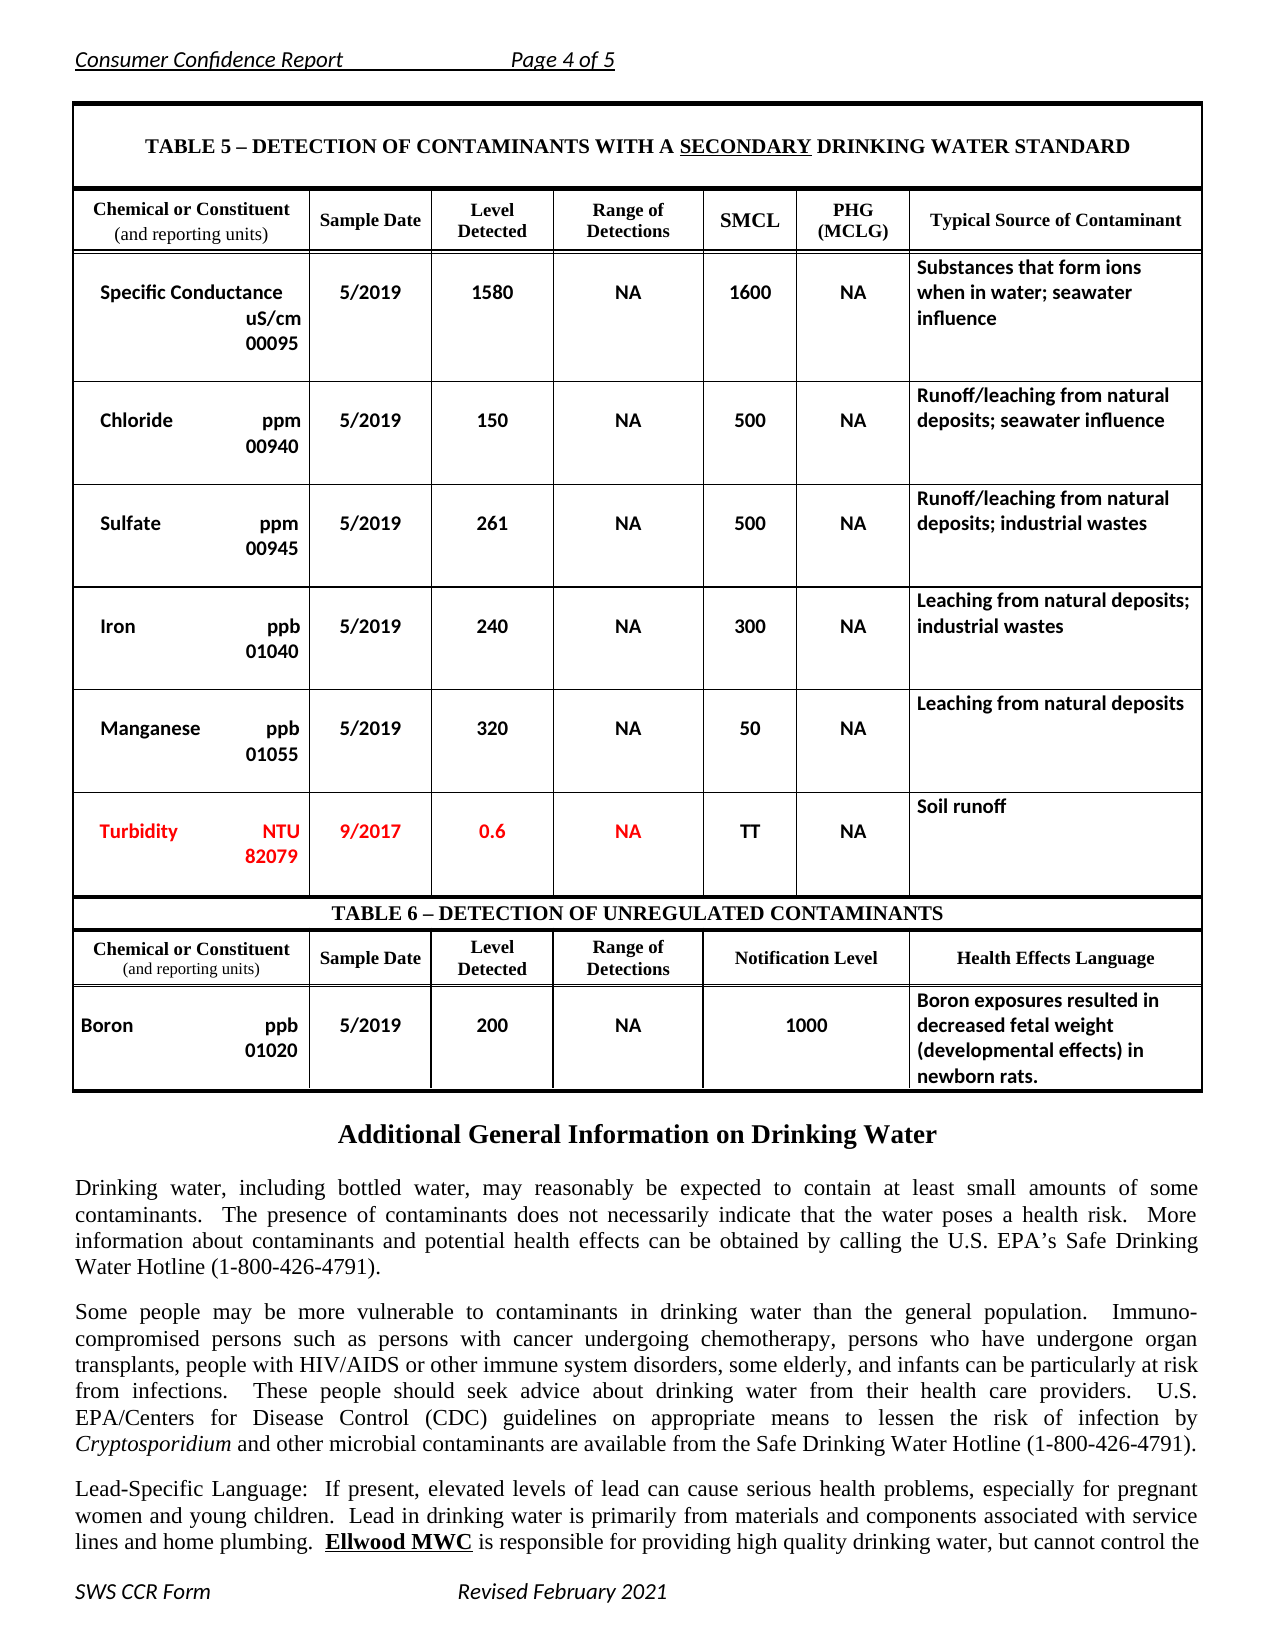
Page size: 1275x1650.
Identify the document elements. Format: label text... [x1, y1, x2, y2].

table_cell NA [797, 254, 909, 381]
table_cell Notification Level [704, 932, 909, 984]
table_cell NA [554, 690, 703, 792]
text Some people may be more vulnerable to contaminants in drinking water than the general population. Immuno-compromised persons such as persons with cancer undergoing chemotherapy, persons who have undergone organ transplants, people with HIV/AIDS or other immune system disorders, some elderly, and infants can be particularly at risk from infections. These people should seek advice about drinking water from their health care providers. U.S. EPA/Centers for Disease Control (CDC) guidelines on appropriate means to lessen the risk of infection by Cryptosporidium and other microbial contaminants are available from the Safe Drinking Water Hotline (1-800-426-4791). [75, 1298, 1200, 1457]
table_cell Substances that form ions when in water; seawater influence [910, 254, 1201, 381]
table_cell Health Effects Language [910, 932, 1201, 984]
table_cell 50 [704, 690, 796, 792]
table_cell 9/2017 [310, 793, 431, 894]
table_cell Typical Source of Contaminant [910, 191, 1201, 249]
table_cell NA [554, 382, 703, 484]
table_cell Sample Date [310, 191, 431, 249]
table_cell 261 [432, 485, 553, 586]
table_cell Soil runoff [910, 793, 1201, 894]
table_cell NA [554, 987, 702, 1088]
table_cell 5/2019 [310, 987, 430, 1088]
table_cell NA [797, 793, 909, 894]
table_cell 0.6 [432, 793, 553, 894]
table_cell 500 [704, 485, 796, 586]
table_cell Turbidity NTU 82079 [74, 793, 309, 894]
table_cell 320 [432, 690, 553, 792]
table_cell Leaching from natural deposits [910, 690, 1201, 792]
table_cell Level Detected [432, 932, 552, 984]
table_cell Sample Date [310, 932, 430, 984]
table_cell NA [554, 254, 703, 381]
table_cell TAble 5 – detection of contaminants with a Secondary Drinking Water Standard [74, 106, 1201, 186]
table_cell TT [704, 793, 796, 894]
table_cell Iron ppb 01040 [74, 588, 309, 689]
table_cell Manganese ppb 01055 [74, 690, 309, 792]
table_cell NA [797, 690, 909, 792]
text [75, 1475, 1200, 1554]
table_cell [554, 932, 702, 984]
table_cell 5/2019 [310, 690, 431, 792]
table_cell 5/2019 [310, 485, 431, 586]
table_cell 1580 [432, 254, 553, 381]
table_cell Specific Conductance uS/cm 00095 [74, 254, 309, 381]
table_cell NA [797, 382, 909, 484]
table_cell NA [554, 793, 703, 894]
table_cell Sulfate ppm 00945 [74, 485, 309, 586]
table_cell Leaching from natural deposits; industrial wastes [910, 588, 1201, 689]
table_cell NA [797, 485, 909, 586]
table_cell Runoff/leaching from natural deposits; industrial wastes [910, 485, 1201, 586]
table_cell NA [554, 485, 703, 586]
text Drinking water, including bottled water, may reasonably be expected to contain at least small amounts of some contaminants. The presence of contaminants does not necessarily indicate that the water poses a health risk. More information about contaminants and potential health effects can be obtained by calling the U.S. EPA’s Safe Drinking Water Hotline (1-800-426-4791). [75, 1174, 1200, 1280]
table_cell 1000 [704, 987, 909, 1088]
table_cell TAble 6 – detection of UNREGULATED CONTAMINANTS [74, 899, 1201, 927]
table_cell NA [797, 588, 909, 689]
table_cell 300 [704, 588, 796, 689]
table_cell SMCL [704, 191, 796, 249]
table_cell 500 [704, 382, 796, 484]
text Additional General Information on Drinking Water [75, 1118, 1200, 1149]
table_cell 240 [432, 588, 553, 689]
table_cell NA [554, 588, 703, 689]
table_cell 200 [432, 987, 552, 1088]
table_cell 5/2019 [310, 588, 431, 689]
table_cell Level Detected [432, 191, 553, 249]
table_cell Chloride ppm 00940 [74, 382, 309, 484]
table_cell 5/2019 [310, 254, 431, 381]
table_cell PHG (MCLG) [797, 191, 909, 249]
table_cell 1600 [704, 254, 796, 381]
table_cell Chemical or Constituent (and reporting units) [74, 191, 309, 249]
table_cell Runoff/leaching from natural deposits; seawater influence [910, 382, 1201, 484]
table_cell Chemical or Constituent (and reporting units) [74, 932, 309, 984]
table_cell 5/2019 [310, 382, 431, 484]
table_cell Boron exposures resulted in decreased fetal weight (developmental effects) in newborn rats. [910, 987, 1201, 1088]
table_cell [554, 191, 703, 249]
table_cell 150 [432, 382, 553, 484]
table_cell Boron ppb 01020 [74, 987, 309, 1088]
